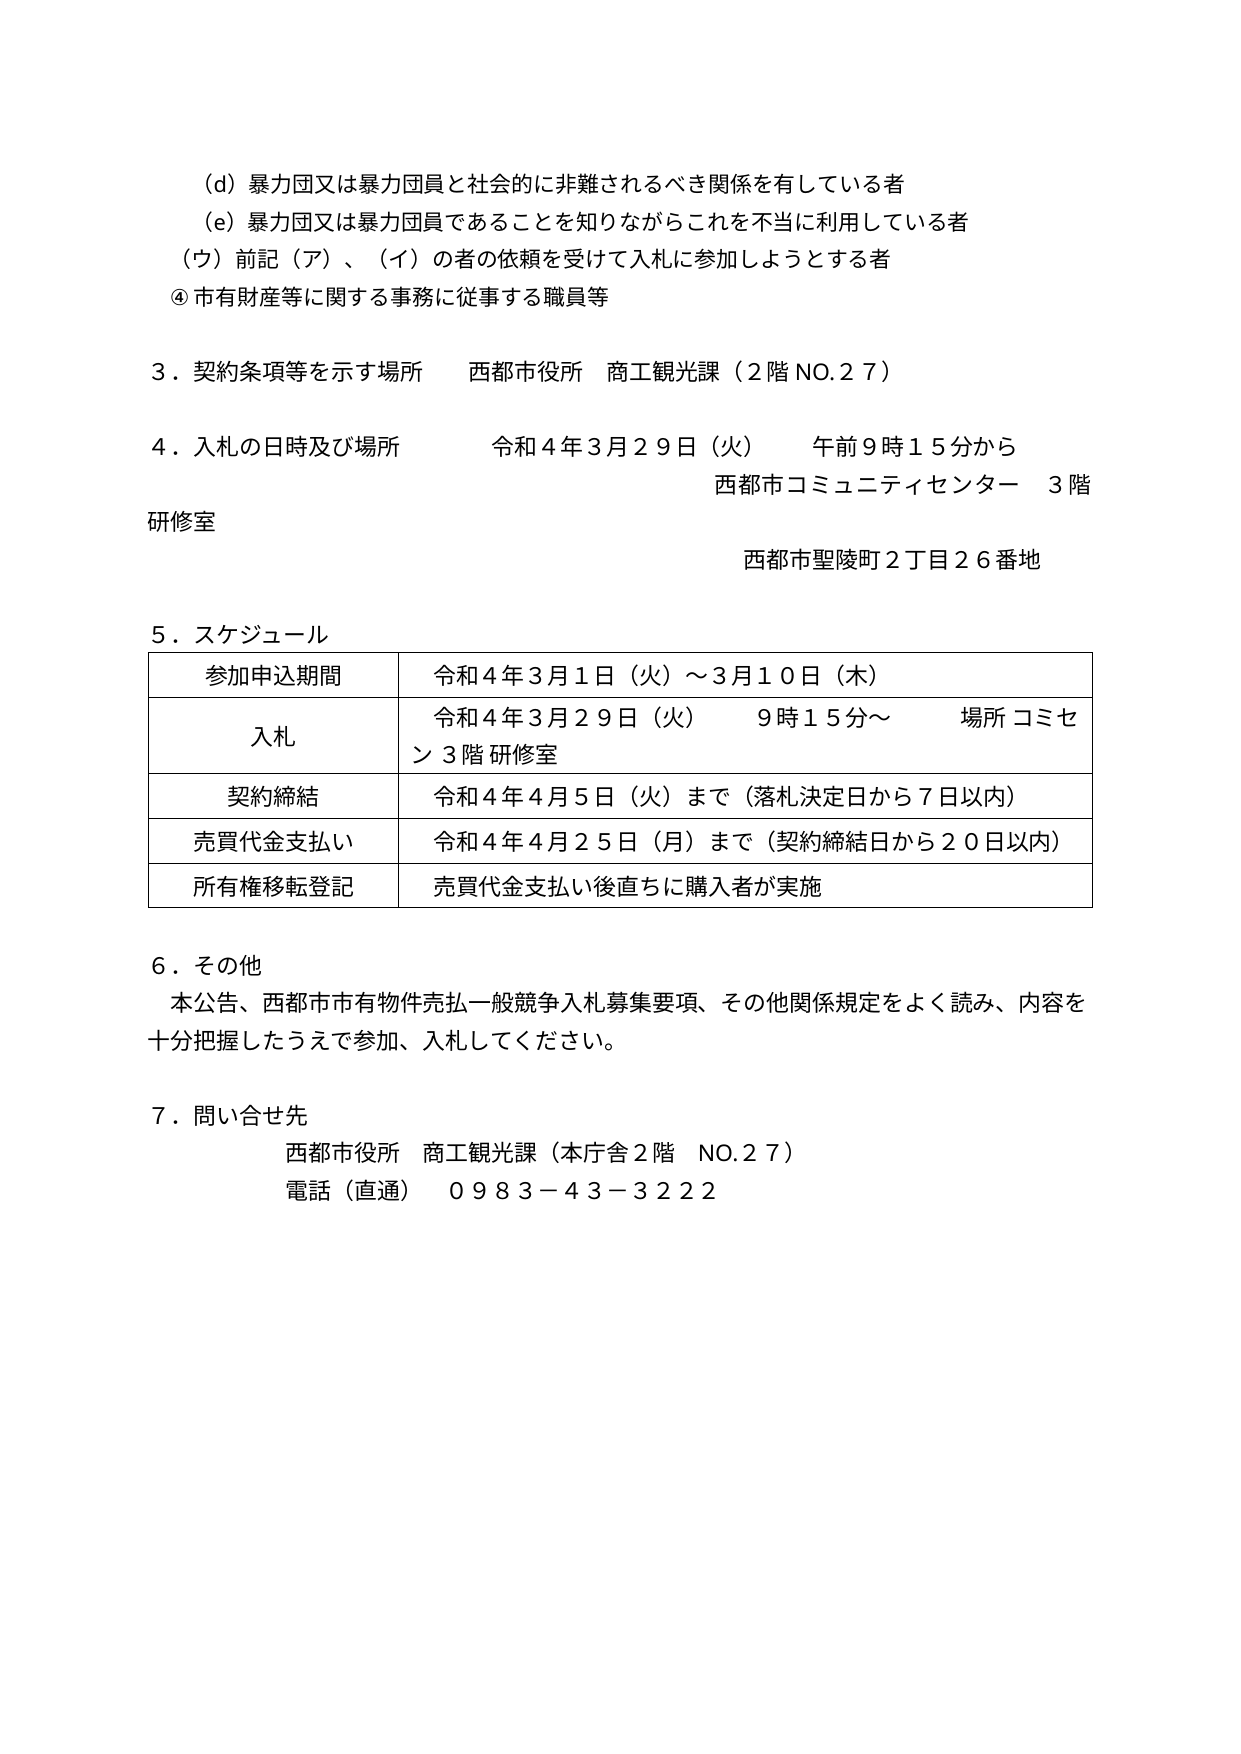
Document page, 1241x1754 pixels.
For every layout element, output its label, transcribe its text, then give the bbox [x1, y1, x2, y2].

text ３．契約条項等を示す場所 西都市役所 商工観光課（２階 NO.２７） [148, 352, 1092, 389]
text （d）暴力団又は暴力団員と社会的に非難されるべき関係を有している者 [148, 164, 1092, 202]
text 西都市役所 商工観光課（本庁舎２階 NO.２７） [148, 1133, 1092, 1171]
text 西都市コミュニティセンター ３階 研修室 [148, 464, 1092, 539]
text （e）暴力団又は暴力団員であることを知りながらこれを不当に利用している者 [148, 202, 1092, 239]
text ６．その他 [148, 946, 1092, 983]
text ４．入札の日時及び場所 令和４年３月２９日（火） 午前９時１５分から [148, 427, 1092, 464]
table_cell 契約締結 [149, 774, 398, 818]
table_cell 入札 [149, 698, 398, 773]
table_cell 令和４年４月２５日（月）まで（契約締結日から２０日以内） [399, 819, 1092, 862]
table_cell 令和４年４月５日（火）まで（落札決定日から７日以内） [399, 774, 1092, 818]
text 西都市聖陵町２丁目２６番地 [148, 539, 1092, 577]
text （ウ）前記（ア）、（イ）の者の依頼を受けて入札に参加しようとする者 [148, 239, 1092, 277]
table_cell 令和４年３月２９日（火） ９時１５分～ 場所 コミセン ３階 研修室 [399, 698, 1092, 773]
table_cell 所有権移転登記 [149, 864, 398, 907]
table_cell 売買代金支払い後直ちに購入者が実施 [399, 864, 1092, 907]
text 本公告、西都市市有物件売払一般競争入札募集要項、その他関係規定をよく読み、内容を [148, 983, 1092, 1021]
table_header 参加申込期間 [149, 653, 398, 697]
text ５．スケジュール [148, 614, 1092, 652]
text ④市有財産等に関する事務に従事する職員等 [148, 277, 1092, 314]
text 電話（直通） ０９８３－４３－３２２２ [148, 1171, 1092, 1208]
text ７．問い合せ先 [148, 1096, 1092, 1133]
table_cell 売買代金支払い [149, 819, 398, 862]
text 十分把握したうえで参加、入札してください。 [148, 1021, 1092, 1058]
table_header 令和４年３月１日（火）～３月１０日（木） [399, 653, 1092, 697]
